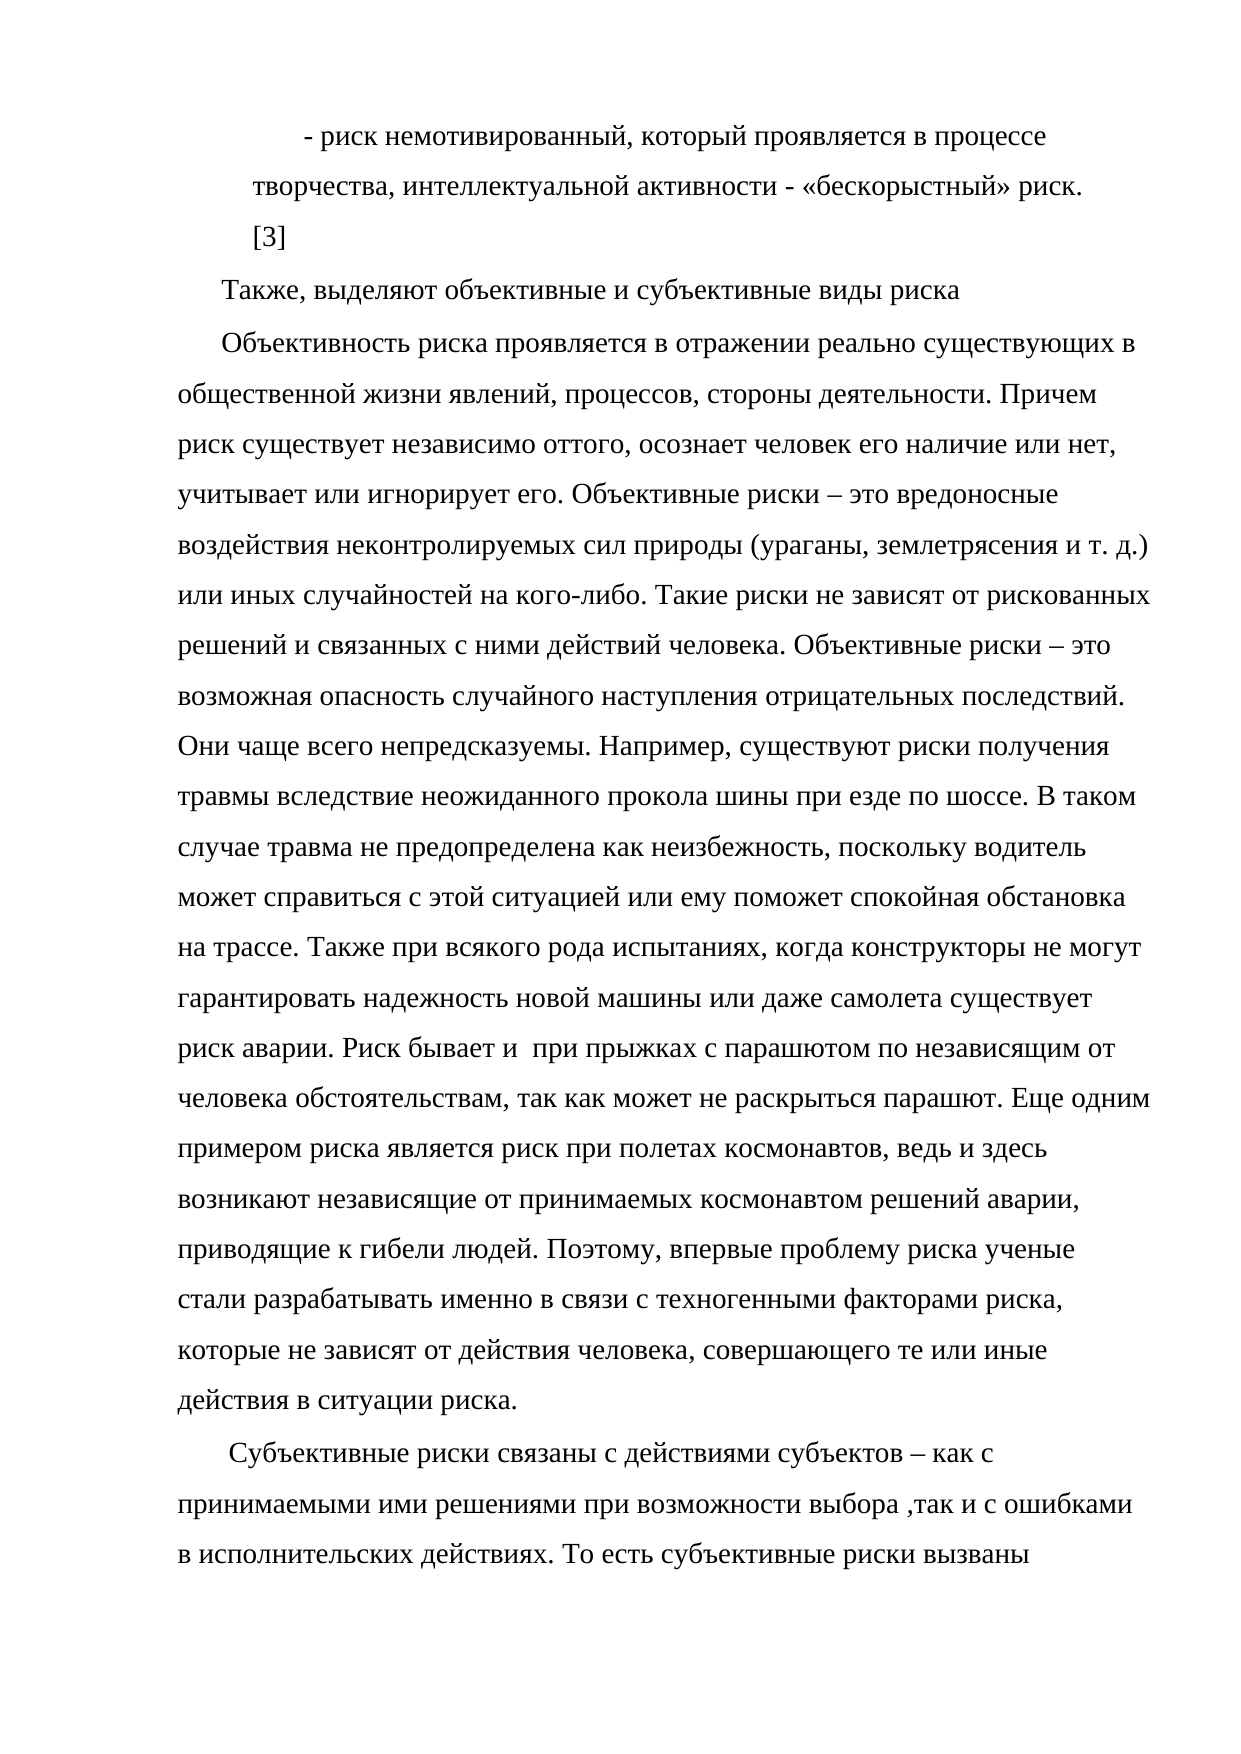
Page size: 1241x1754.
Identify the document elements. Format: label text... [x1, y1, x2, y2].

text - риск немотивированный, который проявляется в процессе творчества, интеллектуальной активности - «бескорыстный» риск. [3] [252, 118, 1152, 252]
text Объективность риска проявляется в отражении реально существующих в общественной жизни явлений, процессов, стороны деятельности. Причем риск существует независимо оттого, осознает человек его наличие или нет, учитывает или игнорирует его. Объективные риски – это вредоносные воздействия неконтролируемых сил природы (ураганы, землетрясения и т. д.) или иных случайностей на кого-либо. Такие риски не зависят от рискованных решений и связанных с ними действий человека. Объективные риски – это возможная опасность случайного наступления отрицательных последствий. Они чаще всего непредсказуемы. Например, существуют риски получения травмы вследствие неожиданного прокола шины при езде по шоссе. В таком случае травма не предопределена как неизбежность, поскольку водитель может справиться с этой ситуацией или ему поможет спокойная обстановка на трассе. Также при всякого рода испытаниях, когда конструкторы не могут гарантировать надежность новой машины или даже самолета существует риск аварии. Риск бывает и при прыжках с парашютом по независящим от человека обстоятельствам, так как может не раскрыться парашют. Еще одним примером риска является риск при полетах космонавтов, ведь и здесь возникают независящие от принимаемых космонавтом решений аварии, приводящие к гибели людей. Поэтому, впервые проблему риска ученые стали разрабатывать именно в связи с техногенными факторами риска, которые не зависят от действия человека, совершающего те или иные действия в ситуации риска. [177, 326, 1152, 1416]
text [177, 1436, 1152, 1570]
text Также, выделяют объективные и субъективные виды риска [177, 272, 1152, 306]
